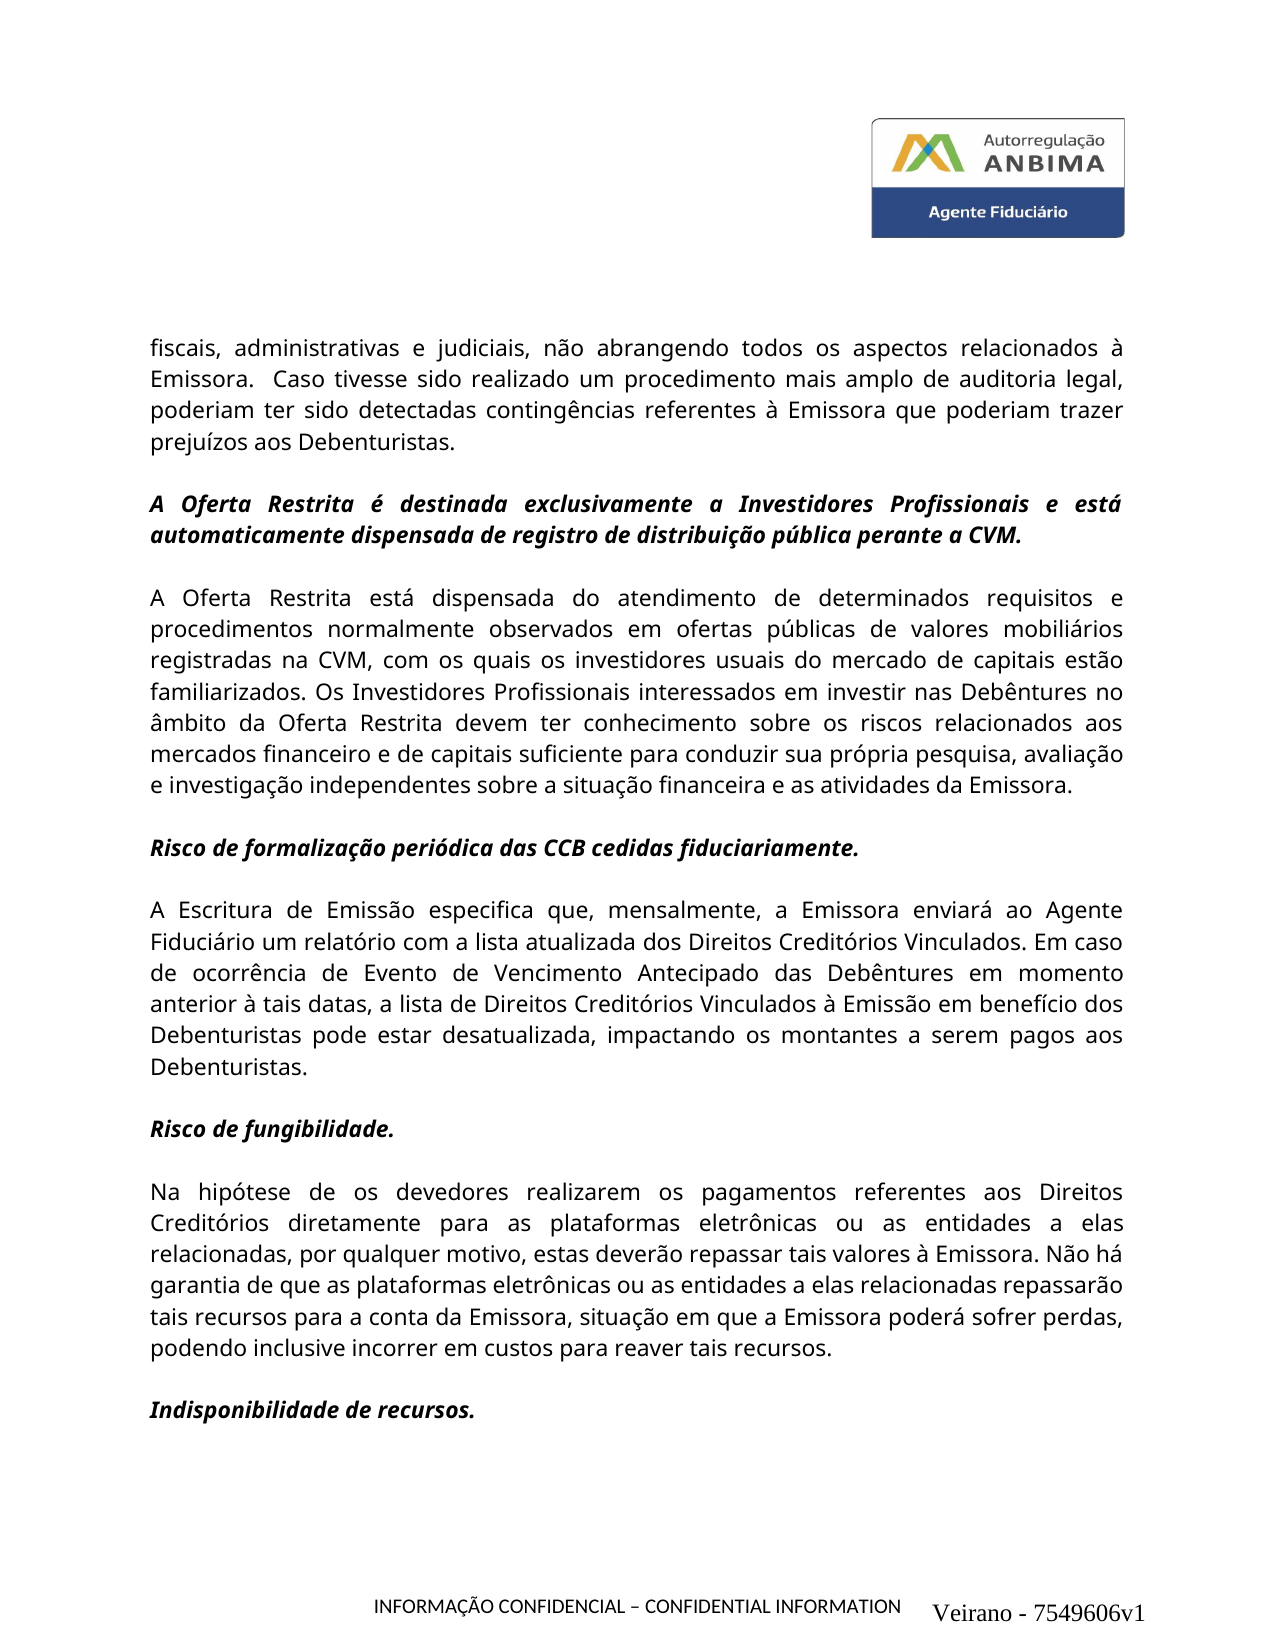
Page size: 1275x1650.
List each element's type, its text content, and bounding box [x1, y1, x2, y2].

text A Oferta Restrita é destinada exclusivamente a Investidores Profissionais e está automaticamente dispensada de registro de distribuição pública perante a CVM. [150, 488, 1124, 550]
picture [871, 118, 1125, 238]
text Risco de formalização periódica das CCB cedidas fiduciariamente. [150, 831, 1124, 863]
text A Escritura de Emissão especifica que, mensalmente, a Emissora enviará ao Agente Fiduciário um relatório com a lista atualizada dos Direitos Creditórios Vinculados. Em caso de ocorrência de Evento de Vencimento Antecipado das Debêntures em momento anterior à tais datas, a lista de Direitos Creditórios Vinculados à Emissão em benefício dos Debenturistas pode estar desatualizada, impactando os montantes a serem pagos aos Debenturistas. [150, 894, 1124, 1081]
text Na hipótese de os devedores realizarem os pagamentos referentes aos Direitos Creditórios diretamente para as plataformas eletrônicas ou as entidades a elas relacionadas, por qualquer motivo, estas deverão repassar tais valores à Emissora. Não há garantia de que as plataformas eletrônicas ou as entidades a elas relacionadas repassarão tais recursos para a conta da Emissora, situação em que a Emissora poderá sofrer perdas, podendo inclusive incorrer em custos para reaver tais recursos. [150, 1175, 1124, 1363]
text Indisponibilidade de recursos. [150, 1394, 1124, 1425]
text A Oferta Restrita está dispensada do atendimento de determinados requisitos e procedimentos normalmente observados em ofertas públicas de valores mobiliários registradas na CVM, com os quais os investidores usuais do mercado de capitais estão familiarizados. Os Investidores Profissionais interessados em investir nas Debêntures no âmbito da Oferta Restrita devem ter conhecimento sobre os riscos relacionados aos mercados financeiro e de capitais suficiente para conduzir sua própria pesquisa, avaliação e investigação independentes sobre a situação financeira e as atividades da Emissora. [150, 581, 1124, 800]
text Risco de fungibilidade. [150, 1113, 1124, 1144]
